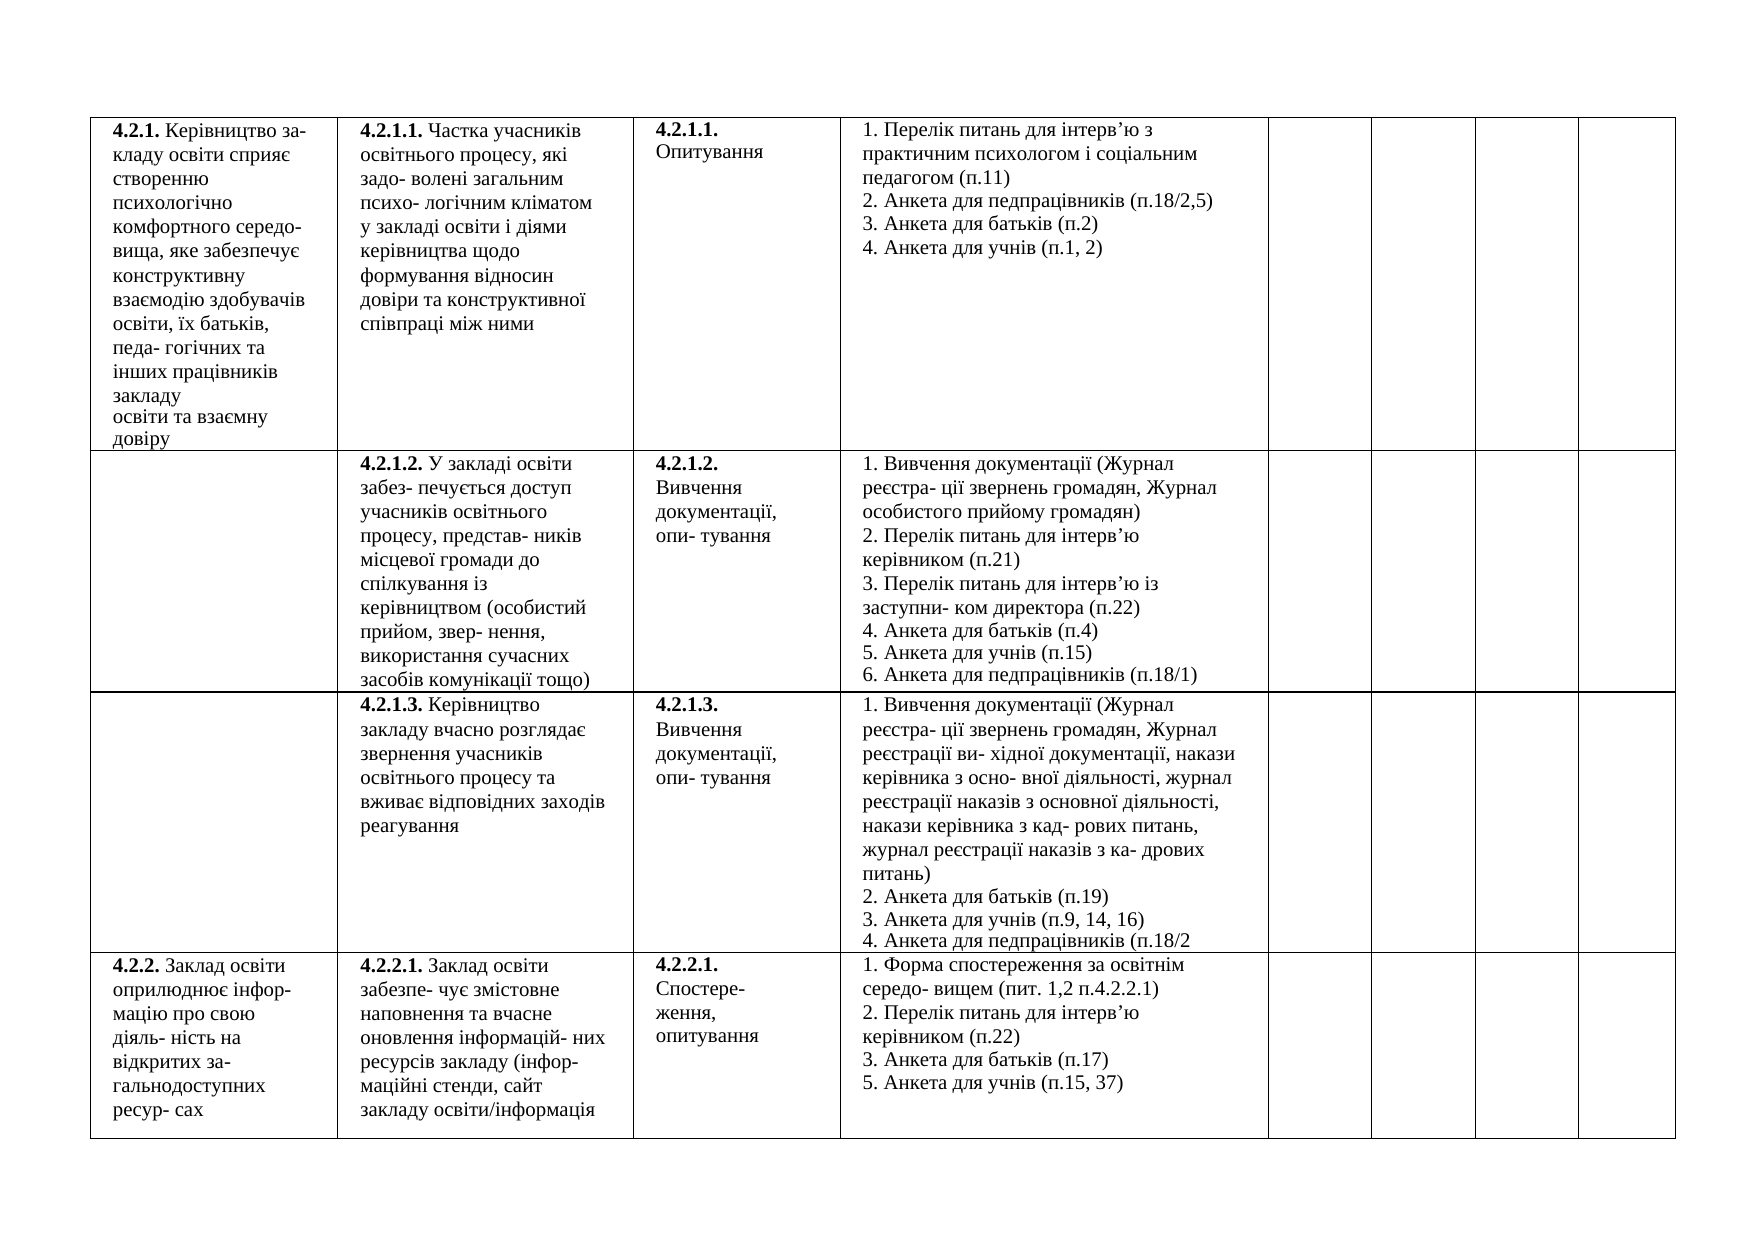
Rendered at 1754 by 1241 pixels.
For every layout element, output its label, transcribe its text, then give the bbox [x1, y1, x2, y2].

table_cell [1372, 693, 1475, 952]
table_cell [634, 953, 840, 1138]
table_cell Вивчення документації (Журнал реєстра- ції звернень громадян, Журнал реєстрації ви- хідної документації, накази керівника з осно- вної діяльності, журнал реєстрації наказів з основної діяльності, накази керівника з кад- рових питань, журнал реєстрації наказів з ка- дрових питань) Анкета для батьків (п.19) Анкета для учнів (п.9, 14, 16) Анкета для педпрацівників (п.18/2 [841, 693, 1268, 952]
table_cell [1372, 953, 1475, 1138]
table_header Перелік питань для інтерв’ю з практичним психологом і соціальним педагогом (п.11) Анкета для педпрацівників (п.18/2,5) Анкета для батьків (п.2) Анкета для учнів (п.1, 2) [841, 118, 1268, 450]
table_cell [841, 953, 1268, 1138]
table_header 4.2.1.1. Опитування [634, 118, 840, 450]
table_cell [1269, 693, 1371, 952]
table_cell [1579, 953, 1675, 1138]
table_cell [91, 451, 337, 691]
table_header 4.2.1. Керівництво за- кладу освіти сприяє створенню психологічно комфортного середо- вища, яке забезпечує конструктивну взаємодію здобувачів освіти, їх батьків, педа- гогічних та інших працівників закладу освіти та взаємну довіру [91, 118, 337, 450]
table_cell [338, 953, 633, 1138]
table_cell [1269, 451, 1371, 691]
table_cell 4.2.1.3. Вивчення документації, опи- тування [634, 693, 840, 952]
table_cell [1579, 693, 1675, 952]
table_cell [1269, 953, 1371, 1138]
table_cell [91, 953, 337, 1138]
table_cell 4.2.1.2. Вивчення документації, опи- тування [634, 451, 840, 691]
table_header 4.2.1.1. Частка учасників освітнього процесу, які задо- волені загальним психо- логічним кліматом у закладі освіти і діями керівництва щодо формування відносин довіри та конструктивної співпраці між ними [338, 118, 633, 450]
table_cell 4.2.1.3. Керівництво закладу вчасно розглядає звернення учасників освітнього процесу та вживає відповідних заходів реагування [338, 693, 633, 952]
table_cell Вивчення документації (Журнал реєстра- ції звернень громадян, Журнал особистого прийому громадян) Перелік питань для інтерв’ю керівником (п.21) Перелік питань для інтерв’ю із заступни- ком директора (п.22) Анкета для батьків (п.4) Анкета для учнів (п.15) Анкета для педпрацівників (п.18/1) [841, 451, 1268, 691]
table_header [1476, 118, 1578, 450]
table_cell [91, 693, 337, 952]
table_cell [1476, 693, 1578, 952]
table_header [1372, 118, 1475, 450]
table_header [1269, 118, 1371, 450]
table_cell [1372, 451, 1475, 691]
table_cell 4.2.1.2. У закладі освіти забез- печується доступ учасників освітнього процесу, представ- ників місцевої громади до спілкування із керівництвом (особистий прийом, звер- нення, використання сучасних засобів комунікації тощо) [338, 451, 633, 691]
table_header [1579, 118, 1675, 450]
table_cell [1476, 451, 1578, 691]
table_cell [1579, 451, 1675, 691]
table_cell [1476, 953, 1578, 1138]
